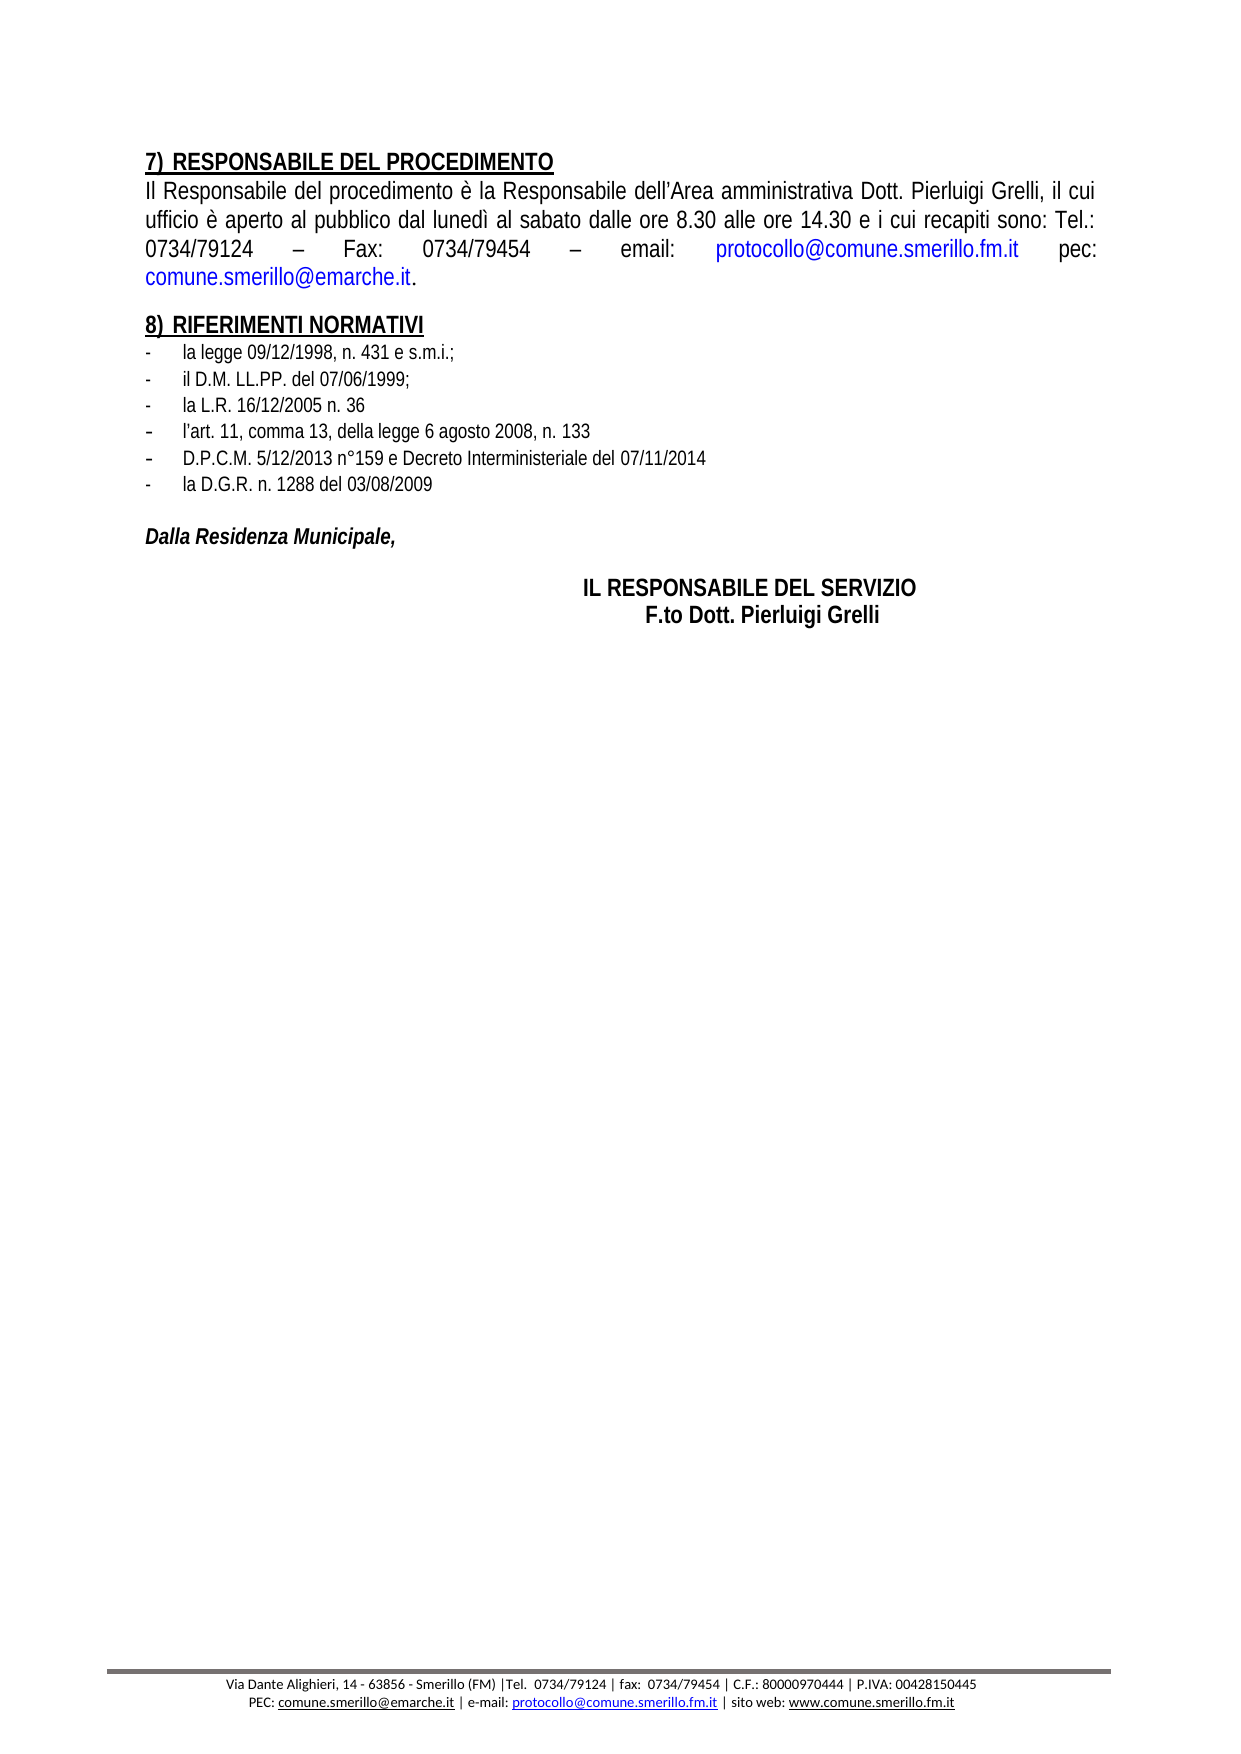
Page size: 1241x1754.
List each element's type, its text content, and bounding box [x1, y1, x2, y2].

text - il D.M. LL.PP. del 07/06/1999; [145, 365, 1122, 391]
text Dalla Residenza Municipale, [145, 523, 1122, 549]
text - la legge 09/12/1998, n. 431 e s.m.i.; [145, 339, 1122, 365]
text - la D.G.R. n. 1288 del 03/08/2009 [145, 470, 1122, 497]
text - la L.R. 16/12/2005 n. 36 [145, 391, 1122, 418]
list RIFERIMENTI NORMATIVI [145, 310, 1122, 339]
list RESPONSABILE DEL PROCEDIMENTO [145, 148, 1122, 176]
text IL RESPONSABILE DEL SERVIZIO [145, 576, 1122, 602]
text Il Responsabile del procedimento è la Responsabile dell’Area amministrativa Dott. Pierluigi Grelli, il cui ufficio è aperto al pubblico dal lunedì al sabato dalle ore 8.30 alle ore 14.30 e i cui recapiti sono: Tel.: 0734/79124 – Fax: 0734/79454 – email: protocollo@comune.smerillo.fm.it pec: comune.smerillo@emarche.it. [145, 176, 1097, 291]
list l’art. 11, comma 13, della legge 6 agosto 2008, n. 133 [145, 418, 1122, 444]
text F.to Dott. Pierluigi Grelli [145, 602, 1122, 628]
list D.P.C.M. 5/12/2013 n°159 e Decreto Interministeriale del 07/11/2014 [145, 444, 1122, 470]
